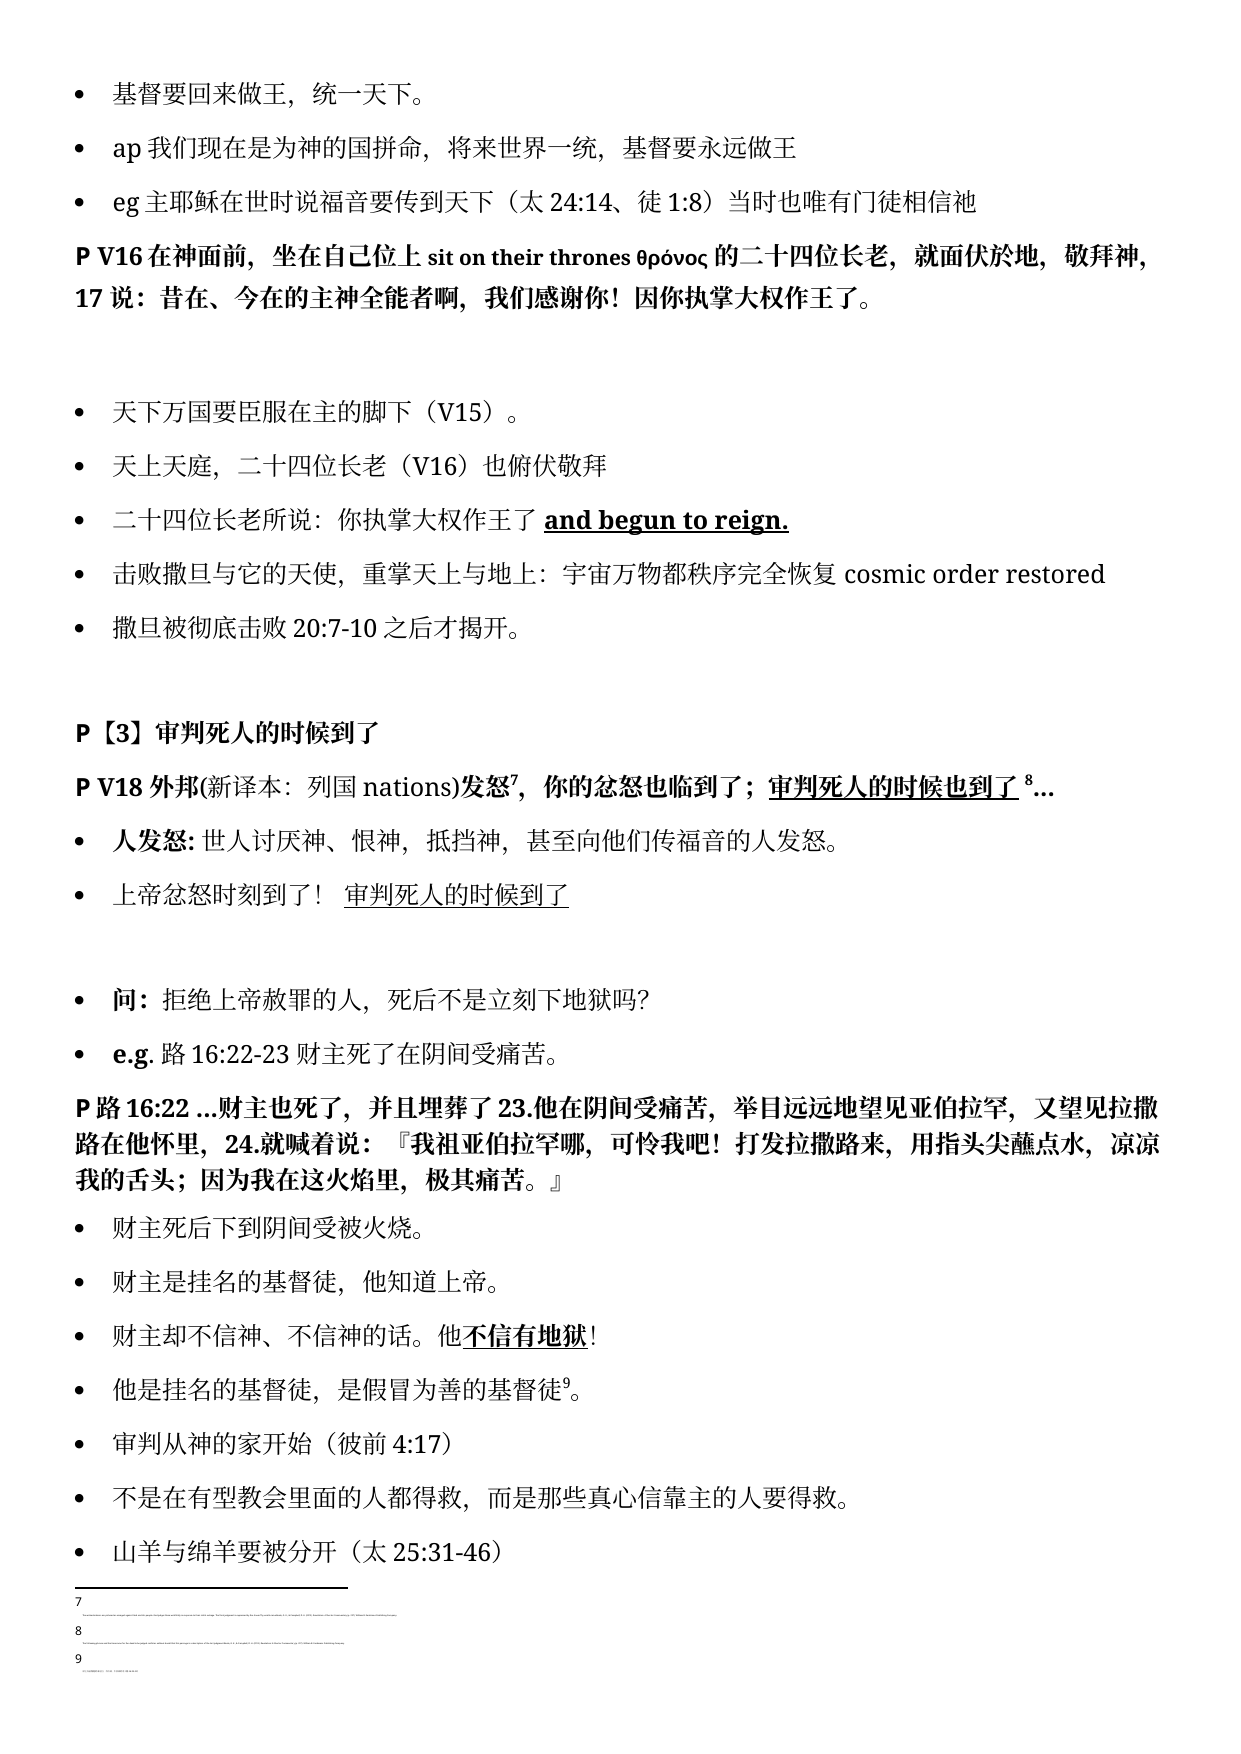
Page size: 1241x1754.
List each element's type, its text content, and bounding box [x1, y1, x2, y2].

list 审判从神的家开始（彼前4:17） [75, 1425, 1165, 1461]
list 不是在有型教会里面的人都得救，而是那些真心信靠主的人要得救。 [75, 1479, 1165, 1515]
list e.g. 路16:22-23 财主死了在阴间受痛苦。 [75, 1034, 1165, 1071]
list 问：拒绝上帝赦罪的人，死后不是立刻下地狱吗？ [75, 981, 1165, 1017]
list 基督要回来做王，统一天下。 [75, 75, 1165, 111]
text P V16在神面前，坐在自己位上sit on their thrones θρόνος 的二十四位长老，就面伏於地，敬拜神，17 说：昔在、今在的主神全能者啊，我们感谢你！因你执掌大权作王了。 [75, 237, 1165, 314]
list eg主耶稣在世时说福音要传到天下（太24:14、徒1:8）当时也唯有门徒相信祂 [75, 183, 1165, 219]
list 撒旦被彻底击败20:7-10 之后才揭开。 [75, 608, 1165, 644]
list 人发怒: 世人讨厌神、恨神，抵挡神，甚至向他们传福音的人发怒。 [75, 822, 1165, 858]
list 天下万国要臣服在主的脚下（V15）。 [75, 392, 1165, 428]
list ap我们现在是为神的国拼命，将来世界一统，基督要永远做王 [75, 129, 1165, 165]
list 山羊与绵羊要被分开（太25:31-46） [75, 1533, 1165, 1569]
list 财主死后下到阴间受被火烧。 [75, 1209, 1165, 1245]
list 击败撒旦与它的天使，重掌天上与地上：宇宙万物都秩序完全恢复 cosmic order restored [75, 554, 1165, 590]
text P路16:22 ...财主也死了，并且埋葬了23.他在阴间受痛苦，举目远远地望见亚伯拉罕，又望见拉撒路在他怀里，24.就喊着说：『我祖亚伯拉罕哪，可怜我吧！打发拉撒路来，用指头尖蘸点水，凉凉我的舌头；因为我在这火焰里，极其痛苦。』 [75, 1088, 1165, 1197]
list 他是挂名的基督徒，是假冒为善的基督徒。 [75, 1371, 1165, 1407]
list 财主是挂名的基督徒，他知道上帝。 [75, 1263, 1165, 1299]
list P【3】审判死人的时候到了 [75, 713, 1165, 749]
list 天上天庭，二十四位长老（V16）也俯伏敬拜 [75, 446, 1165, 482]
list 上帝忿怒时刻到了！ 审判死人的时候到了 [75, 876, 1165, 912]
list 二十四位长老所说：你执掌大权作王了 and begun to reign. [75, 500, 1165, 536]
text P V18 外邦(新译本：列国nations)发怒，你的忿怒也临到了；审判死人的时候也到了 ... [75, 768, 1165, 804]
list 财主却不信神、不信神的话。他不信有地狱！ [75, 1317, 1165, 1353]
